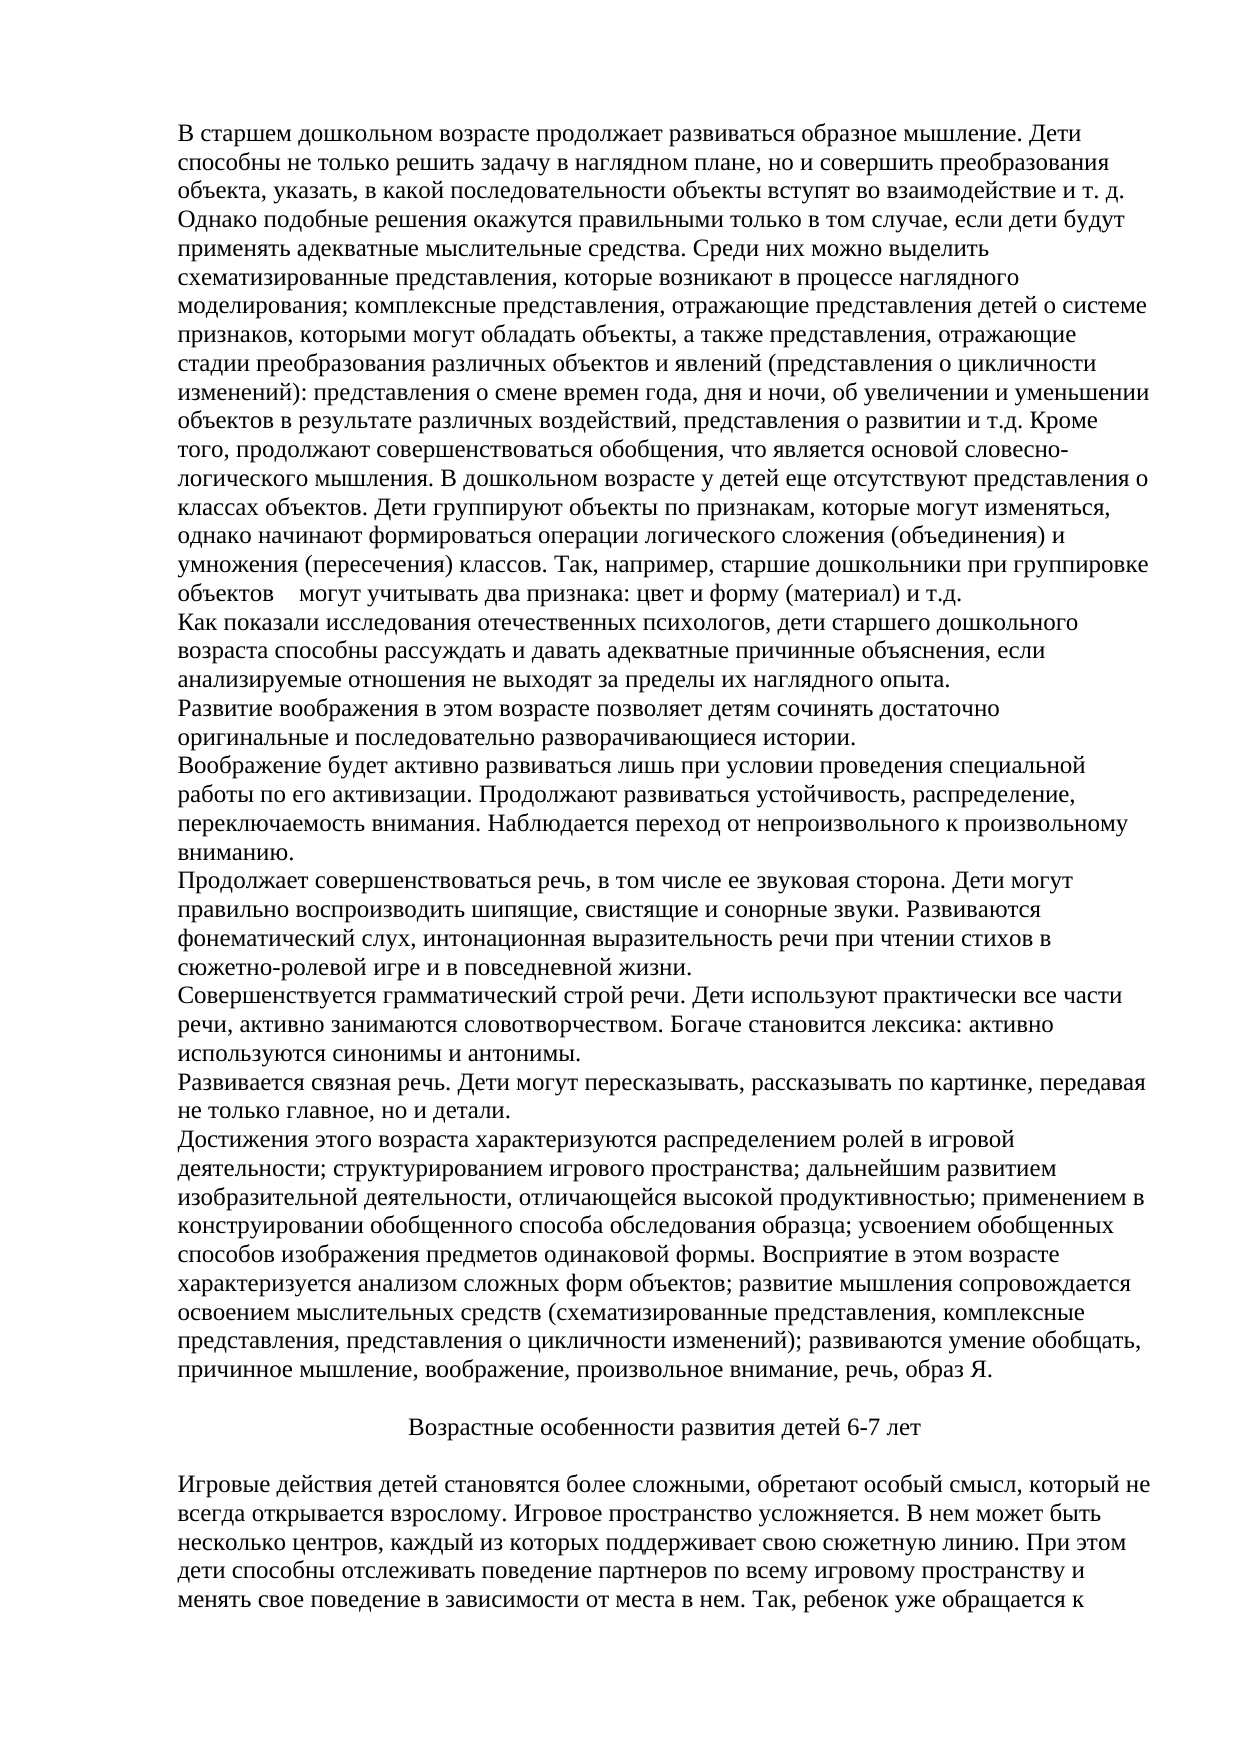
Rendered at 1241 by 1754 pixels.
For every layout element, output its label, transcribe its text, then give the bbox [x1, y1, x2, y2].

text Достижения этого возраста характеризуются распределением ролей в игровой деятельности; структурированием игрового пространства; дальнейшим развитием изобразительной деятельности, отличающейся высокой продуктивностью; применением в конструировании обобщенного способа обследования образца; усвоением обобщенных способов изображения предметов одинаковой формы. Восприятие в этом возрасте характеризуется анализом сложных форм объектов; развитие мышления сопровождается освоением мыслительных средств (схематизированные представления, комплексные представления, представления о цикличности изменений); развиваются умение обобщать, причинное мышление, воображение, произвольное внимание, речь, образ Я. [177, 1124, 1152, 1383]
text Продолжает совершенствоваться речь, в том числе ее звуковая сторона. Дети могут правильно воспроизводить шипящие, свистящие и сонорные звуки. Развиваются фонематический слух, интонационная выразительность речи при чтении стихов в сюжетно-ролевой игре и в повседневной жизни. [177, 866, 1152, 981]
text Развитие воображения в этом возрасте позволяет детям сочинять достаточно оригинальные и последовательно разворачивающиеся истории. [177, 693, 1152, 751]
text Возрастные особенности развития детей 6-7 лет [177, 1412, 1152, 1441]
text Как показали исследования отечественных психологов, дети старшего дошкольного возраста способны рассуждать и давать адекватные причинные объяснения, если анализируемые отношения не выходят за пределы их наглядного опыта. [177, 607, 1152, 693]
text Воображение будет активно развиваться лишь при условии проведения специальной работы по его активизации. Продолжают развиваться устойчивость, распределение, переключаемость внимания. Наблюдается переход от непроизвольного к произвольному вниманию. [177, 751, 1152, 866]
text Совершенствуется грамматический строй речи. Дети используют практически все части речи, активно занимаются словотворчеством. Богаче становится лексика: активно используются синонимы и антонимы. [177, 981, 1152, 1067]
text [177, 1469, 1152, 1613]
text Развивается связная речь. Дети могут пересказывать, рассказывать по картинке, передавая не только главное, но и детали. [177, 1067, 1152, 1124]
text В старшем дошкольном возрасте продолжает развиваться образное мышление. Дети способны не только решить задачу в наглядном плане, но и совершить преобразования объекта, указать, в какой последовательности объекты вступят во взаимодействие и т. д. Однако подобные решения окажутся правильными только в том случае, если дети будут применять адекватные мыслительные средства. Среди них можно выделить схематизированные представления, которые возникают в процессе наглядного моделирования; комплексные представления, отражающие представления детей о системе признаков, которыми могут обладать объекты, а также представления, отражающие стадии преобразования различных объектов и явлений (представления о цикличности изменений): представления о смене времен года, дня и ночи, об увеличении и уменьшении объектов в результате различных воздействий, представления о развитии и т.д. Кроме того, продолжают совершенствоваться обобщения, что является основой словесно-логического мышления. В дошкольном возрасте у детей еще отсутствуют представления о классах объектов. Дети группируют объекты по признакам, которые могут изменяться, однако начинают формироваться операции логического сложения (объединения) и умножения (пересечения) классов. Так, например, старшие дошкольники при группировке объектов могут учитывать два признака: цвет и форму (материал) и т.д. [177, 118, 1152, 607]
